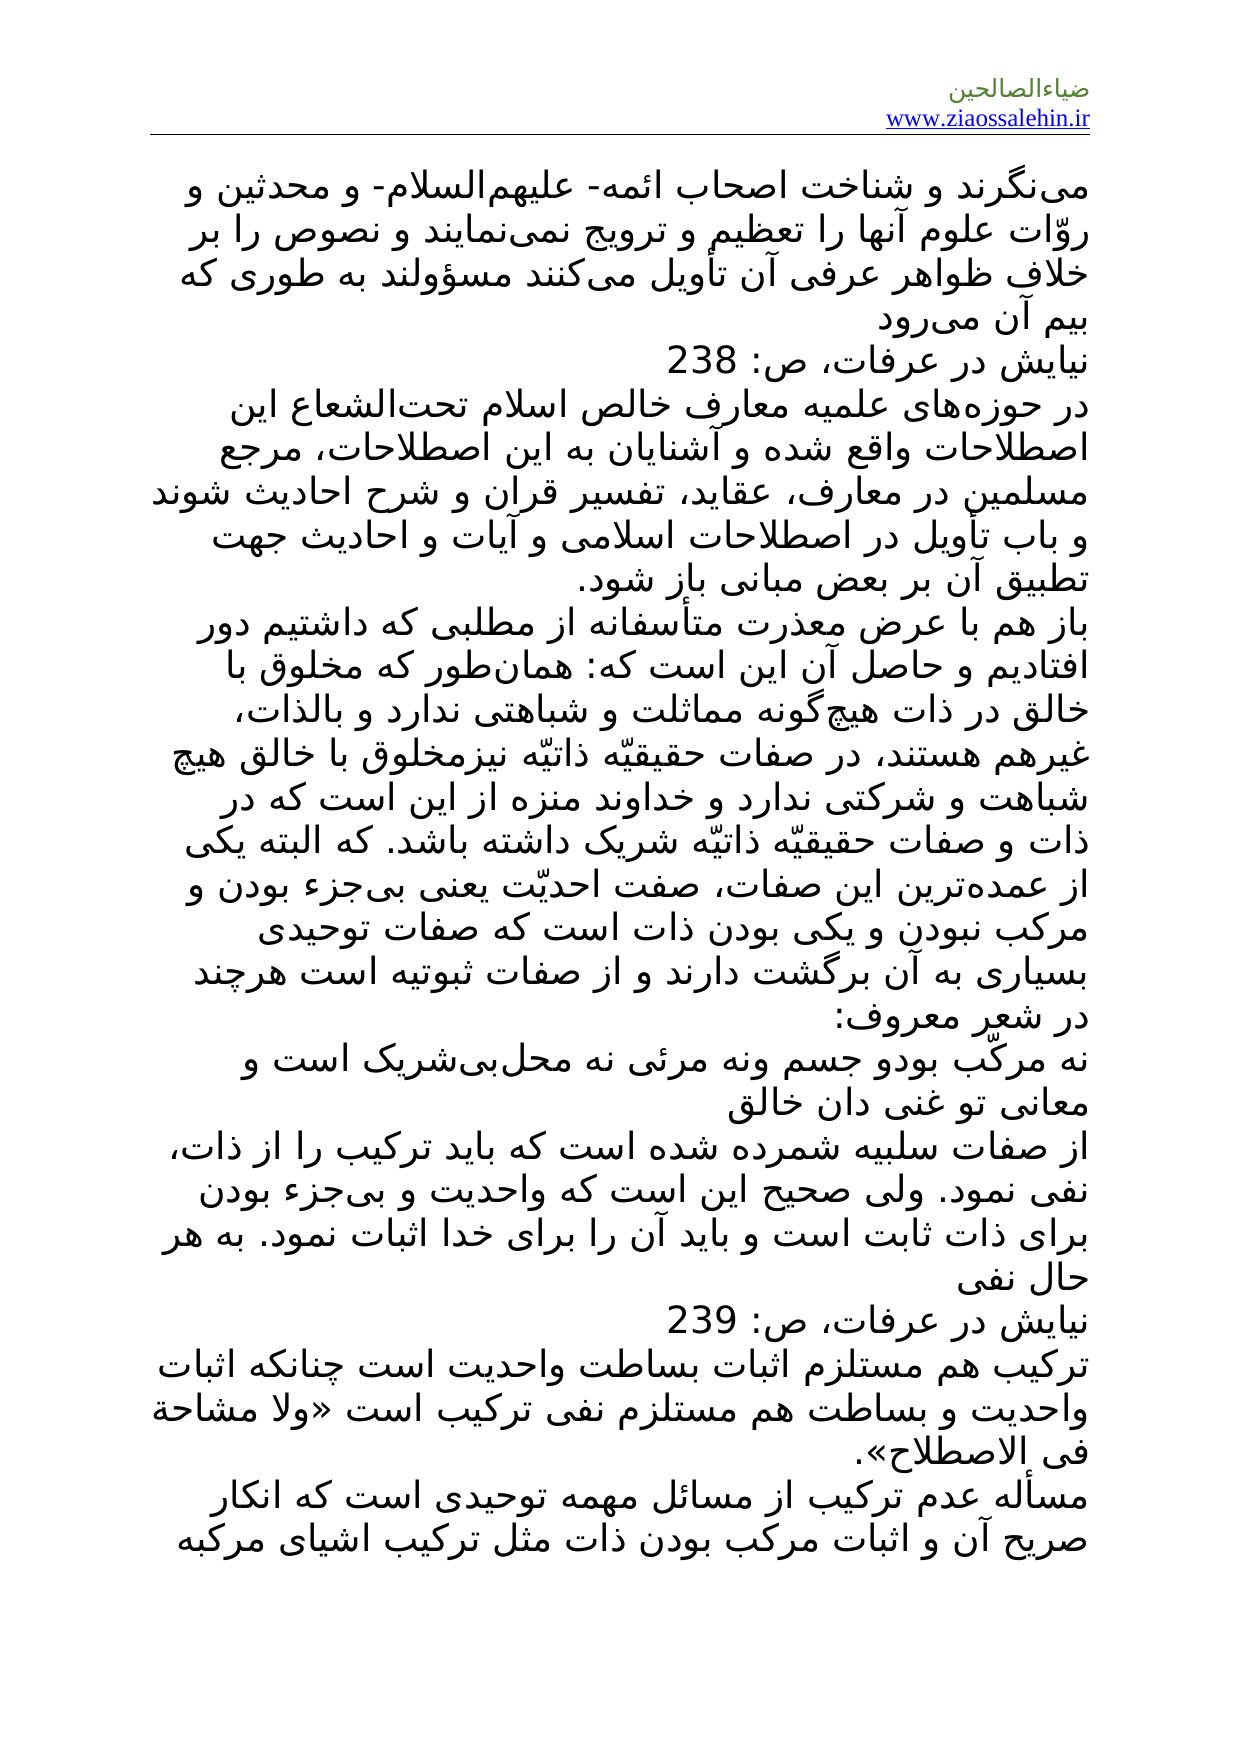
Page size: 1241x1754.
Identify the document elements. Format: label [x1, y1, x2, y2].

text [150, 164, 1090, 1561]
